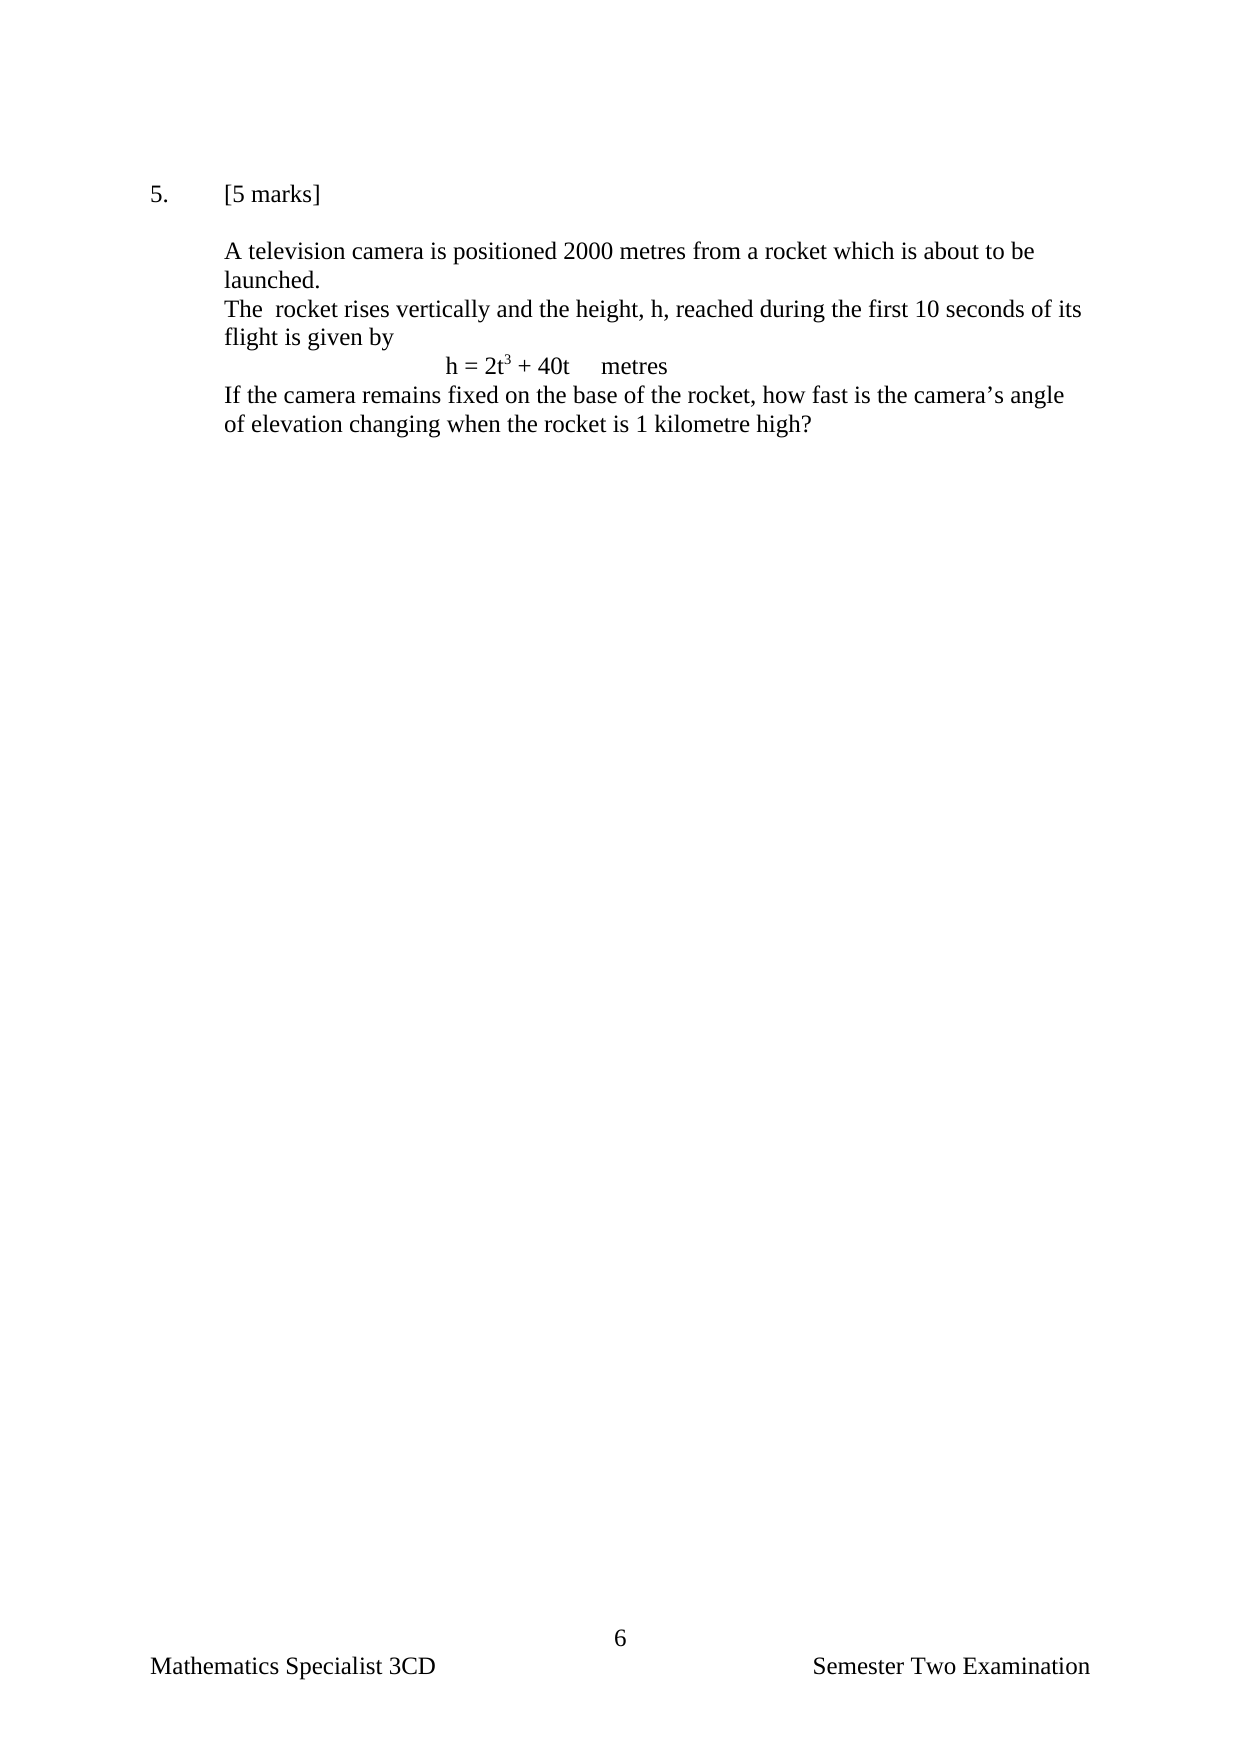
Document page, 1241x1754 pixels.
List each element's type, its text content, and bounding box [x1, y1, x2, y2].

text The rocket rises vertically and the height, h, reached during the first 10 seconds of its flight is given by [224, 294, 1090, 351]
text If the camera remains fixed on the base of the rocket, how fast is the camera’s angle of elevation changing when the rocket is 1 kilometre high? [224, 380, 1090, 437]
text h = 2t3 + 40t metres [224, 351, 1090, 380]
text A television camera is positioned 2000 metres from a rocket which is about to be launched. [224, 236, 1090, 294]
text 5. [5 marks] [150, 179, 1090, 207]
